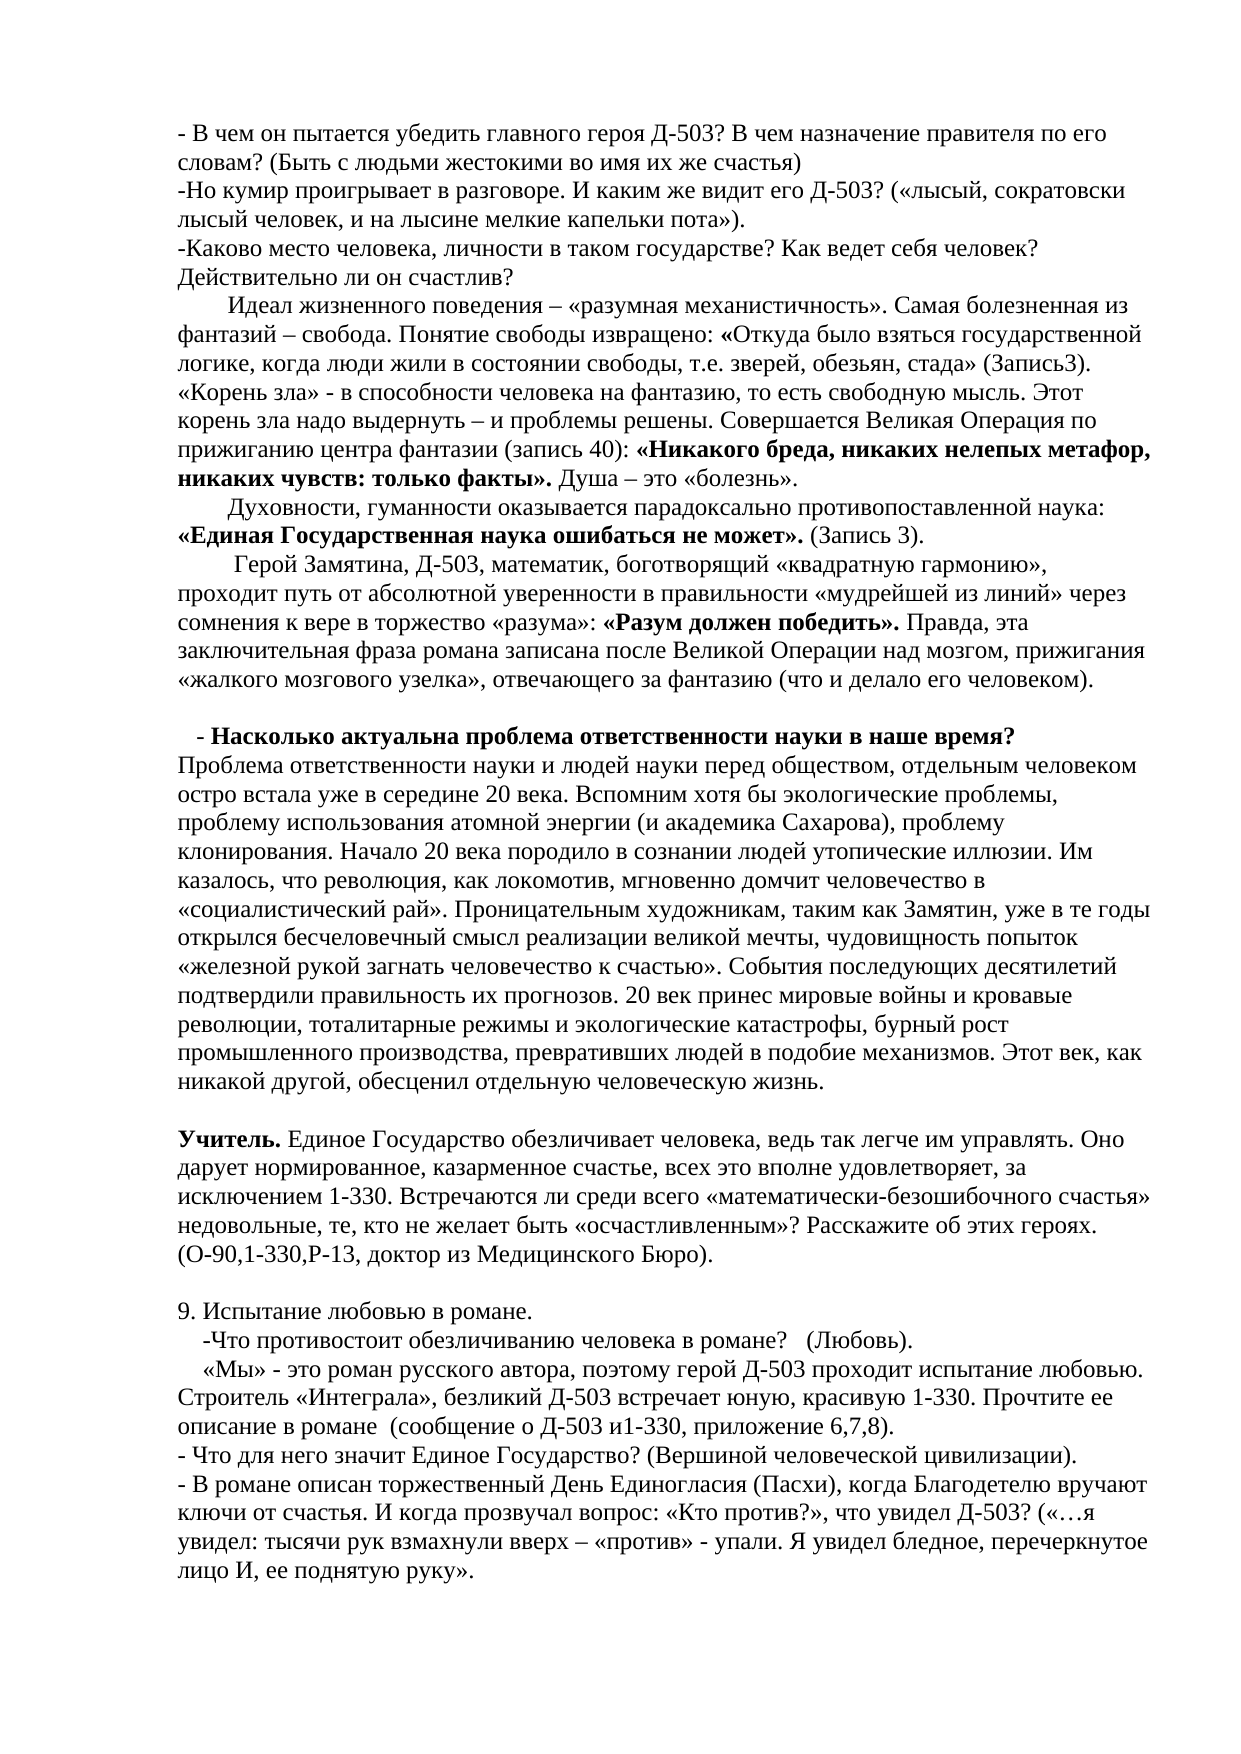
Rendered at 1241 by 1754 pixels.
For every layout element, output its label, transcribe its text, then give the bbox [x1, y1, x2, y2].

text - В чем он пытается убедить главного героя Д-503? В чем назначение правителя по его словам? (Быть с людьми жестокими во имя их же счастья) [177, 118, 1152, 176]
text Учитель. Единое Государство обезличивает человека, ведь так легче им управлять. Оно дарует нормированное, казарменное счастье, всех это вполне удовлетворяет, за исключением 1-330. Встречаются ли среди всего «математически-безошибочного счастья» недовольные, те, кто не желает быть «осчастливленным»? Расскажите об этих героях. [177, 1124, 1152, 1239]
text - В романе описан торжественный День Единогласия (Пасхи), когда Благодетелю вручают ключи от счастья. И когда прозвучал вопрос: «Кто против?», что увидел Д-503? («…я увидел: тысячи рук взмахнули вверх – «против» - упали. Я увидел бледное, перечеркнутое лицо И, ее поднятую руку». [177, 1469, 1152, 1584]
text -Что противостоит обезличиванию человека в романе? (Любовь). [177, 1325, 1152, 1354]
text Герой Замятина, Д-503, математик, боготворящий «квадратную гармонию», проходит путь от абсолютной уверенности в правильности «мудрейшей из линий» через сомнения к вере в торжество «разума»: «Разум должен победить». Правда, эта заключительная фраза романа записана после Великой Операции над мозгом, прижигания «жалкого мозгового узелка», отвечающего за фантазию (что и делало его человеком). [177, 549, 1152, 693]
text -Каково место человека, личности в таком государстве? Как ведет себя человек? Действительно ли он счастлив? [177, 233, 1152, 291]
text (О-90,1-330,Р-13, доктор из Медицинского Бюро). [177, 1239, 1152, 1267]
text Духовности, гуманности оказывается парадоксально противопоставленной наука: «Единая Государственная наука ошибаться не может». (Запись 3). [177, 492, 1152, 549]
text Идеал жизненного поведения – «разумная механистичность». Самая болезненная из фантазий – свобода. Понятие свободы извращено: «Откуда было взяться государственной логике, когда люди жили в состоянии свободы, т.е. зверей, обезьян, стада» (Запись3). [177, 291, 1152, 377]
text 9. Испытание любовью в романе. [177, 1296, 1152, 1325]
text «Корень зла» - в способности человека на фантазию, то есть свободную мысль. Этот корень зла надо выдернуть – и проблемы решены. Совершается Великая Операция по прижиганию центра фантазии (запись 40): «Никакого бреда, никаких нелепых метафор, никаких чувств: только факты». Душа – это «болезнь». [177, 377, 1152, 492]
text - Что для него значит Единое Государство? (Вершиной человеческой цивилизации). [177, 1440, 1152, 1469]
text «Мы» - это роман русского автора, поэтому герой Д-503 проходит испытание любовью. Строитель «Интеграла», безликий Д-503 встречает юную, красивую 1-330. Прочтите ее описание в романе (сообщение о Д-503 и1-330, приложение 6,7,8). [177, 1354, 1152, 1440]
text - Насколько актуальна проблема ответственности науки в наше время? [177, 721, 1152, 750]
text Проблема ответственности науки и людей науки перед обществом, отдельным человеком остро встала уже в середине 20 века. Вспомним хотя бы экологические проблемы, проблему использования атомной энергии (и академика Сахарова), проблему клонирования. Начало 20 века породило в сознании людей утопические иллюзии. Им казалось, что революция, как локомотив, мгновенно домчит человечество в «социалистический рай». Проницательным художникам, таким как Замятин, уже в те годы открылся бесчеловечный смысл реализации великой мечты, чудовищность попыток «железной рукой загнать человечество к счастью». События последующих десятилетий подтвердили правильность их прогнозов. 20 век принес мировые войны и кровавые революции, тоталитарные режимы и экологические катастрофы, бурный рост промышленного производства, превративших людей в подобие механизмов. Этот век, как никакой другой, обесценил отдельную человеческую жизнь. [177, 750, 1152, 1095]
text -Но кумир проигрывает в разговоре. И каким же видит его Д-503? («лысый, сократовски лысый человек, и на лысине мелкие капельки пота»). [177, 176, 1152, 233]
